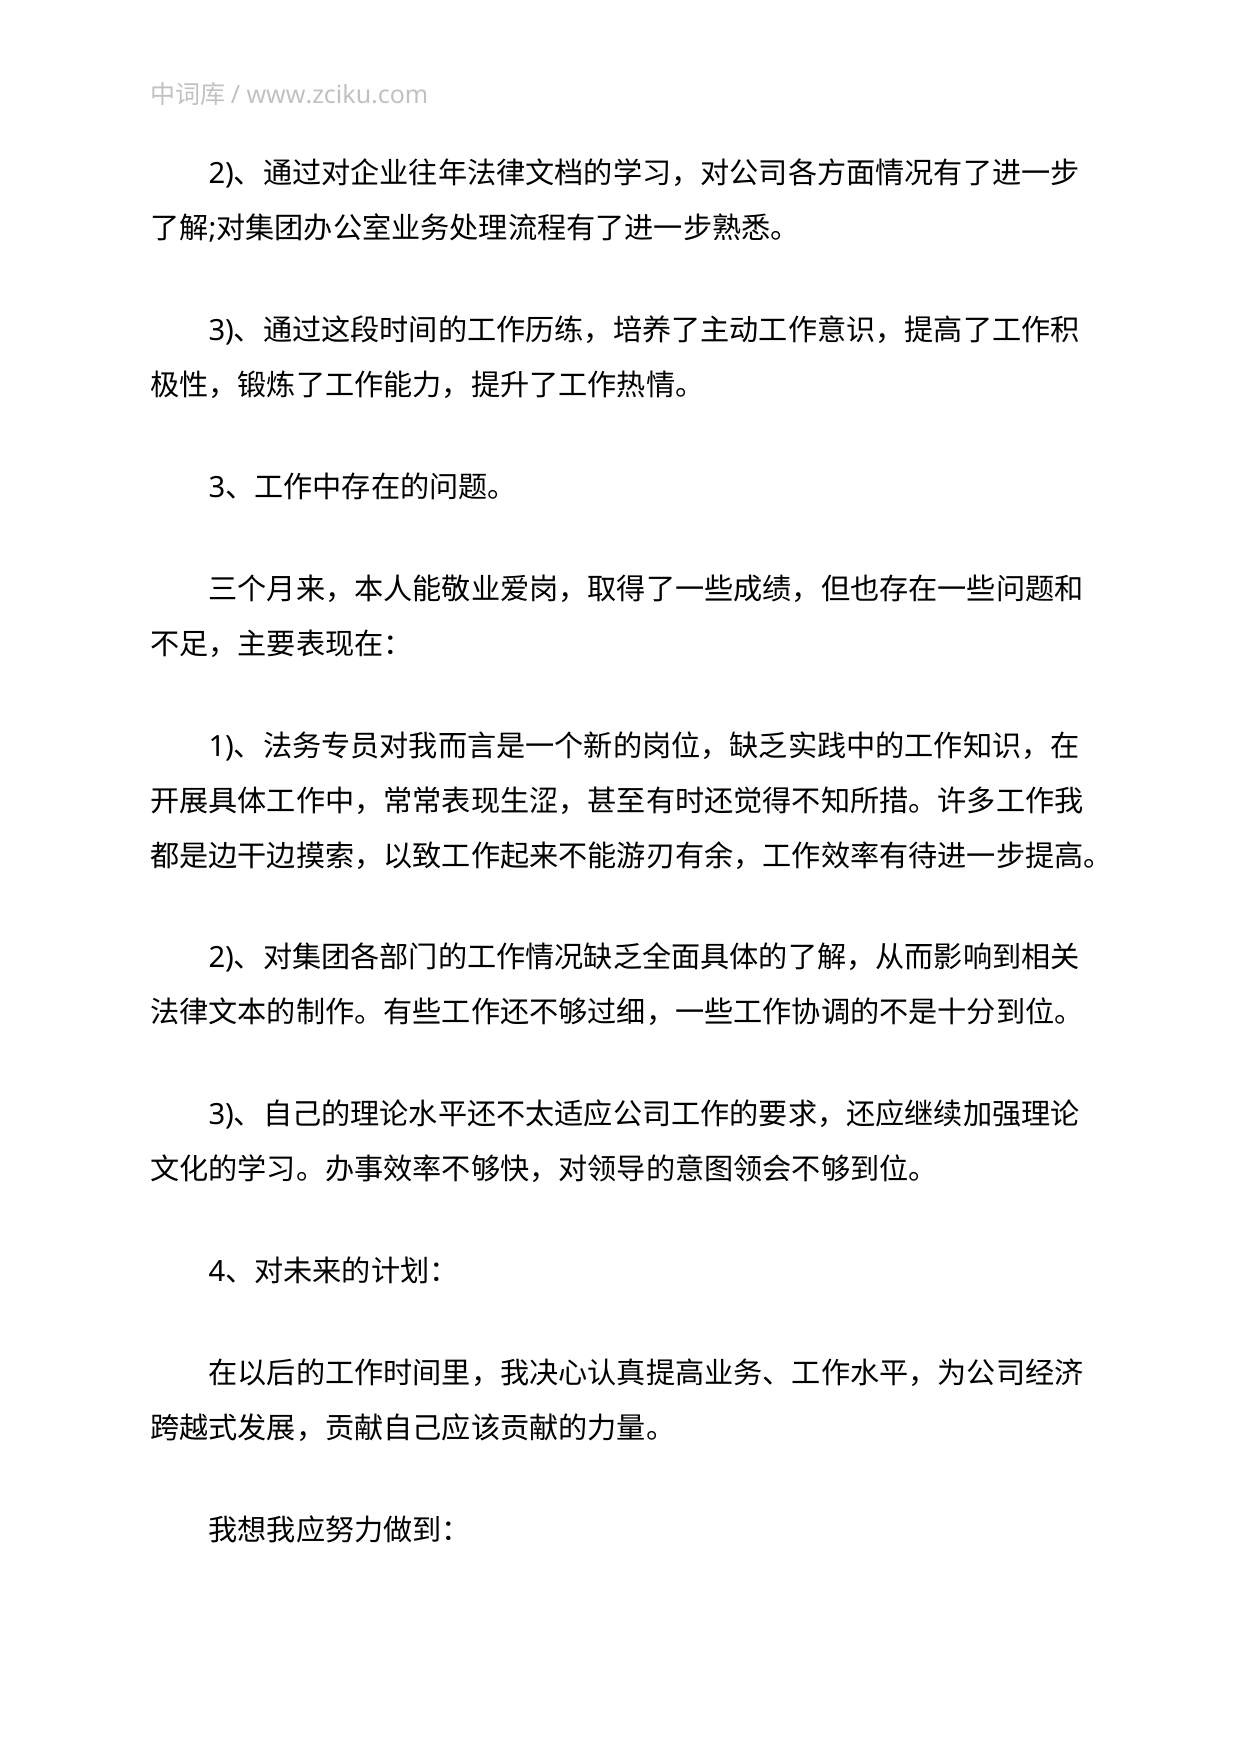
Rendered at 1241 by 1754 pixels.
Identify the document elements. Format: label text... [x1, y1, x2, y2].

text 3)、通过这段时间的工作历练，培养了主动工作意识，提高了工作积极性，锻炼了工作能力，提升了工作热情。 [150, 307, 1090, 404]
text 2)、对集团各部门的工作情况缺乏全面具体的了解，从而影响到相关法律文本的制作。有些工作还不够过细，一些工作协调的不是十分到位。 [150, 934, 1090, 1031]
text 2)、通过对企业往年法律文档的学习，对公司各方面情况有了进一步了解;对集团办公室业务处理流程有了进一步熟悉。 [150, 150, 1090, 247]
text 我想我应努力做到： [150, 1506, 1090, 1548]
text 在以后的工作时间里，我决心认真提高业务、工作水平，为公司经济跨越式发展，贡献自己应该贡献的力量。 [150, 1349, 1090, 1447]
text 三个月来，本人能敬业爱岗，取得了一些成绩，但也存在一些问题和不足，主要表现在： [150, 566, 1090, 663]
text 1)、法务专员对我而言是一个新的岗位，缺乏实践中的工作知识，在开展具体工作中，常常表现生涩，甚至有时还觉得不知所措。许多工作我都是边干边摸索，以致工作起来不能游刃有余，工作效率有待进一步提高。 [150, 722, 1090, 874]
text 4、对未来的计划： [150, 1248, 1090, 1290]
text 3)、自己的理论水平还不太适应公司工作的要求，还应继续加强理论文化的学习。办事效率不够快，对领导的意图领会不够到位。 [150, 1091, 1090, 1188]
text 3、工作中存在的问题。 [150, 464, 1090, 506]
